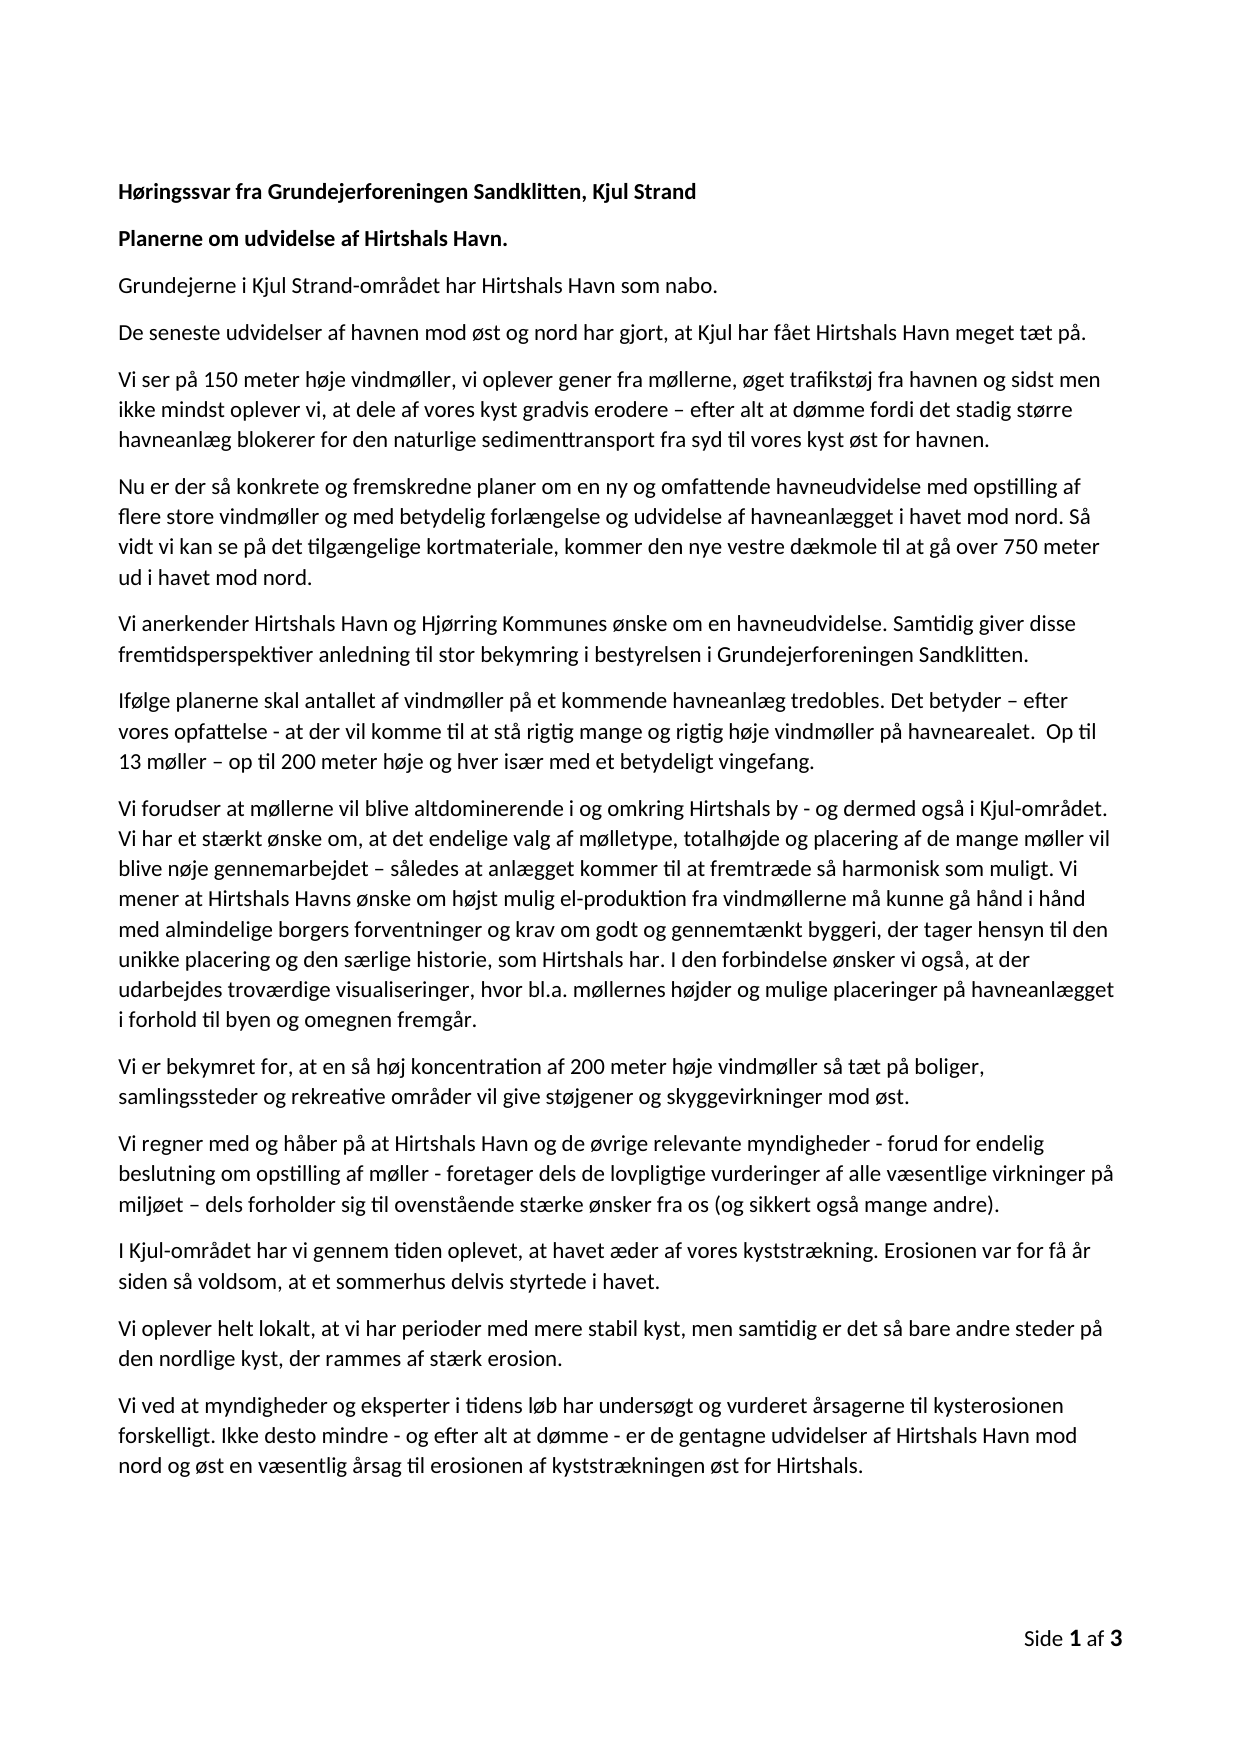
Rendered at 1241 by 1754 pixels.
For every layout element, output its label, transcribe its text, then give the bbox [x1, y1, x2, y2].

text Vi ved at myndigheder og eksperter i tidens løb har undersøgt og vurderet årsagerne til kysterosionen forskelligt. Ikke desto mindre - og efter alt at dømme - er de gentagne udvidelser af Hirtshals Havn mod nord og øst en væsentlig årsag til erosionen af kyststrækningen øst for Hirtshals. [118, 1391, 1122, 1479]
text Nu er der så konkrete og fremskredne planer om en ny og omfattende havneudvidelse med opstilling af flere store vindmøller og med betydelig forlængelse og udvidelse af havneanlægget i havet mod nord. Så vidt vi kan se på det tilgængelige kortmateriale, kommer den nye vestre dækmole til at gå over 750 meter ud i havet mod nord. [118, 472, 1122, 591]
text Vi forudser at møllerne vil blive altdominerende i og omkring Hirtshals by - og dermed også i Kjul-området. Vi har et stærkt ønske om, at det endelige valg af mølletype, totalhøjde og placering af de mange møller vil blive nøje gennemarbejdet – således at anlægget kommer til at fremtræde så harmonisk som muligt. Vi mener at Hirtshals Havns ønske om højst mulig el-produktion fra vindmøllerne må kunne gå hånd i hånd med almindelige borgers forventninger og krav om godt og gennemtænkt byggeri, der tager hensyn til den unikke placering og den særlige historie, som Hirtshals har. I den forbindelse ønsker vi også, at der udarbejdes troværdige visualiseringer, hvor bl.a. møllernes højder og mulige placeringer på havneanlægget i forhold til byen og omegnen fremgår. [118, 794, 1122, 1033]
text Vi oplever helt lokalt, at vi har perioder med mere stabil kyst, men samtidig er det så bare andre steder på den nordlige kyst, der rammes af stærk erosion. [118, 1314, 1122, 1372]
text De seneste udvidelser af havnen mod øst og nord har gjort, at Kjul har fået Hirtshals Havn meget tæt på. [118, 318, 1122, 346]
text Planerne om udvidelse af Hirtshals Havn. [118, 224, 1122, 252]
text Ifølge planerne skal antallet af vindmøller på et kommende havneanlæg tredobles. Det betyder – efter vores opfattelse - at der vil komme til at stå rigtig mange og rigtig høje vindmøller på havnearealet. Op til 13 møller – op til 200 meter høje og hver især med et betydeligt vingefang. [118, 687, 1122, 775]
text Høringssvar fra Grundejerforeningen Sandklitten, Kjul Strand [118, 177, 1122, 205]
text Vi ser på 150 meter høje vindmøller, vi oplever gener fra møllerne, øget trafikstøj fra havnen og sidst men ikke mindst oplever vi, at dele af vores kyst gradvis erodere – efter alt at dømme fordi det stadig større havneanlæg blokerer for den naturlige sedimenttransport fra syd til vores kyst øst for havnen. [118, 365, 1122, 453]
text Vi regner med og håber på at Hirtshals Havn og de øvrige relevante myndigheder - forud for endelig beslutning om opstilling af møller - foretager dels de lovpligtige vurderinger af alle væsentlige virkninger på miljøet – dels forholder sig til ovenstående stærke ønsker fra os (og sikkert også mange andre). [118, 1129, 1122, 1218]
text Vi er bekymret for, at en så høj koncentration af 200 meter høje vindmøller så tæt på boliger, samlingssteder og rekreative områder vil give støjgener og skyggevirkninger mod øst. [118, 1052, 1122, 1110]
text Vi anerkender Hirtshals Havn og Hjørring Kommunes ønske om en havneudvidelse. Samtidig giver disse fremtidsperspektiver anledning til stor bekymring i bestyrelsen i Grundejerforeningen Sandklitten. [118, 609, 1122, 668]
text Grundejerne i Kjul Strand-området har Hirtshals Havn som nabo. [118, 271, 1122, 299]
text I Kjul-området har vi gennem tiden oplevet, at havet æder af vores kyststrækning. Erosionen var for få år siden så voldsom, at et sommerhus delvis styrtede i havet. [118, 1237, 1122, 1295]
